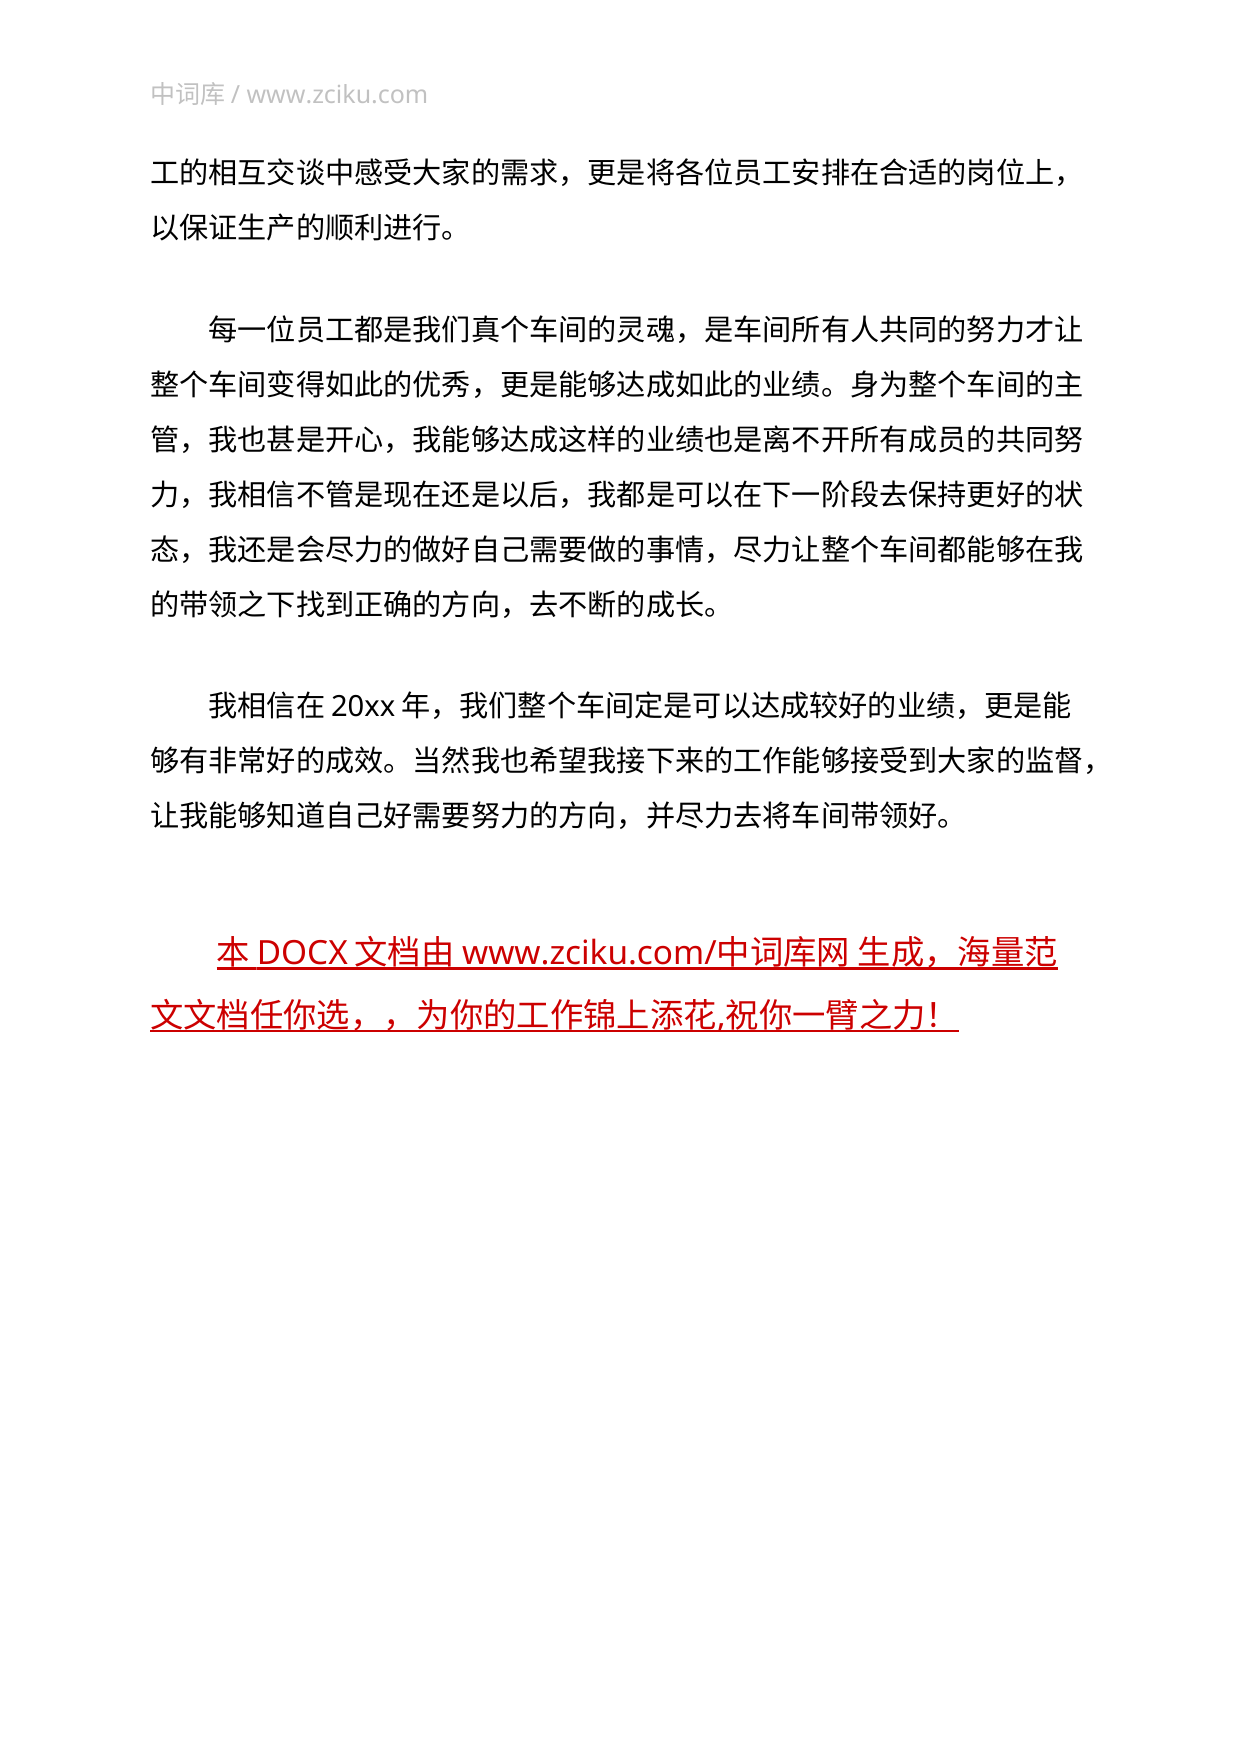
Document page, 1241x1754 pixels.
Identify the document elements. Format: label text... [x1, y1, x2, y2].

text 每一位员工都是我们真个车间的灵魂，是车间所有人共同的努力才让整个车间变得如此的优秀，更是能够达成如此的业绩。身为整个车间的主管，我也甚是开心，我能够达成这样的业绩也是离不开所有成员的共同努力，我相信不管是现在还是以后，我都是可以在下一阶段去保持更好的状态，我还是会尽力的做好自己需要做的事情，尽力让整个车间都能够在我的带领之下找到正确的方向，去不断的成长。 [150, 307, 1090, 623]
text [150, 150, 1090, 247]
text 我相信在20xx年，我们整个车间定是可以达成较好的业绩，更是能够有非常好的成效。当然我也希望我接下来的工作能够接受到大家的监督，让我能够知道自己好需要努力的方向，并尽力去将车间带领好。 [150, 683, 1090, 835]
text 本DOCX文档由 www.zciku.com/中词库网 生成，海量范文文档任你选，，为你的工作锦上添花,祝你一臂之力！ [150, 926, 1090, 1037]
